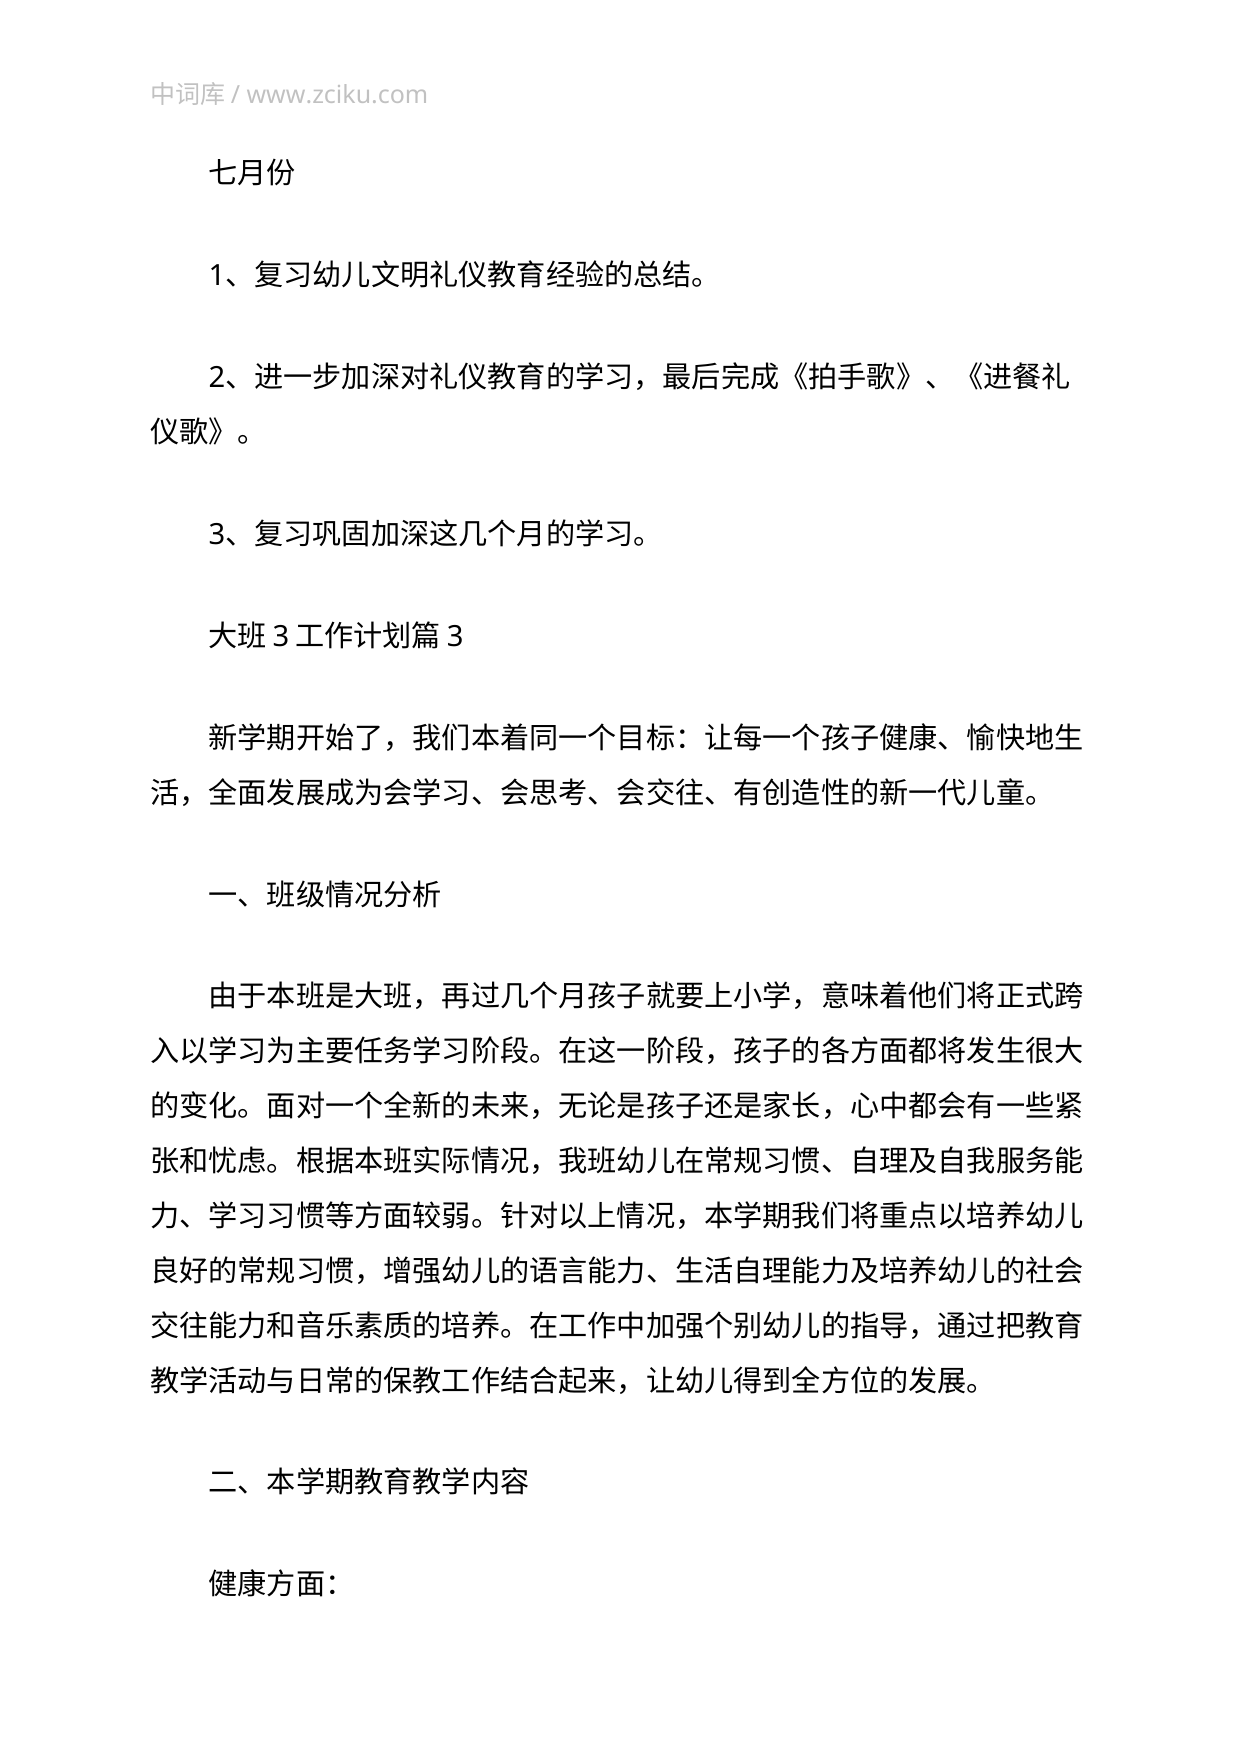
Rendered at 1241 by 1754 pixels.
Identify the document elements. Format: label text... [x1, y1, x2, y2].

text 2、进一步加深对礼仪教育的学习，最后完成《拍手歌》、《进餐礼仪歌》。 [150, 354, 1090, 451]
text 健康方面： [150, 1561, 1090, 1603]
text 3、复习巩固加深这几个月的学习。 [150, 511, 1090, 553]
text 一、班级情况分析 [150, 871, 1090, 913]
text 大班3工作计划篇3 [150, 612, 1090, 655]
text 二、本学期教育教学内容 [150, 1459, 1090, 1501]
text 新学期开始了，我们本着同一个目标：让每一个孩子健康、愉快地生活，全面发展成为会学习、会思考、会交往、有创造性的新一代儿童。 [150, 714, 1090, 812]
text 由于本班是大班，再过几个月孩子就要上小学，意味着他们将正式跨入以学习为主要任务学习阶段。在这一阶段，孩子的各方面都将发生很大的变化。面对一个全新的未来，无论是孩子还是家长，心中都会有一些紧张和忧虑。根据本班实际情况，我班幼儿在常规习惯、自理及自我服务能力、学习习惯等方面较弱。针对以上情况，本学期我们将重点以培养幼儿良好的常规习惯，增强幼儿的语言能力、生活自理能力及培养幼儿的社会交往能力和音乐素质的培养。在工作中加强个别幼儿的指导，通过把教育教学活动与日常的保教工作结合起来，让幼儿得到全方位的发展。 [150, 973, 1090, 1399]
text 七月份 [150, 150, 1090, 192]
text 1、复习幼儿文明礼仪教育经验的总结。 [150, 252, 1090, 294]
